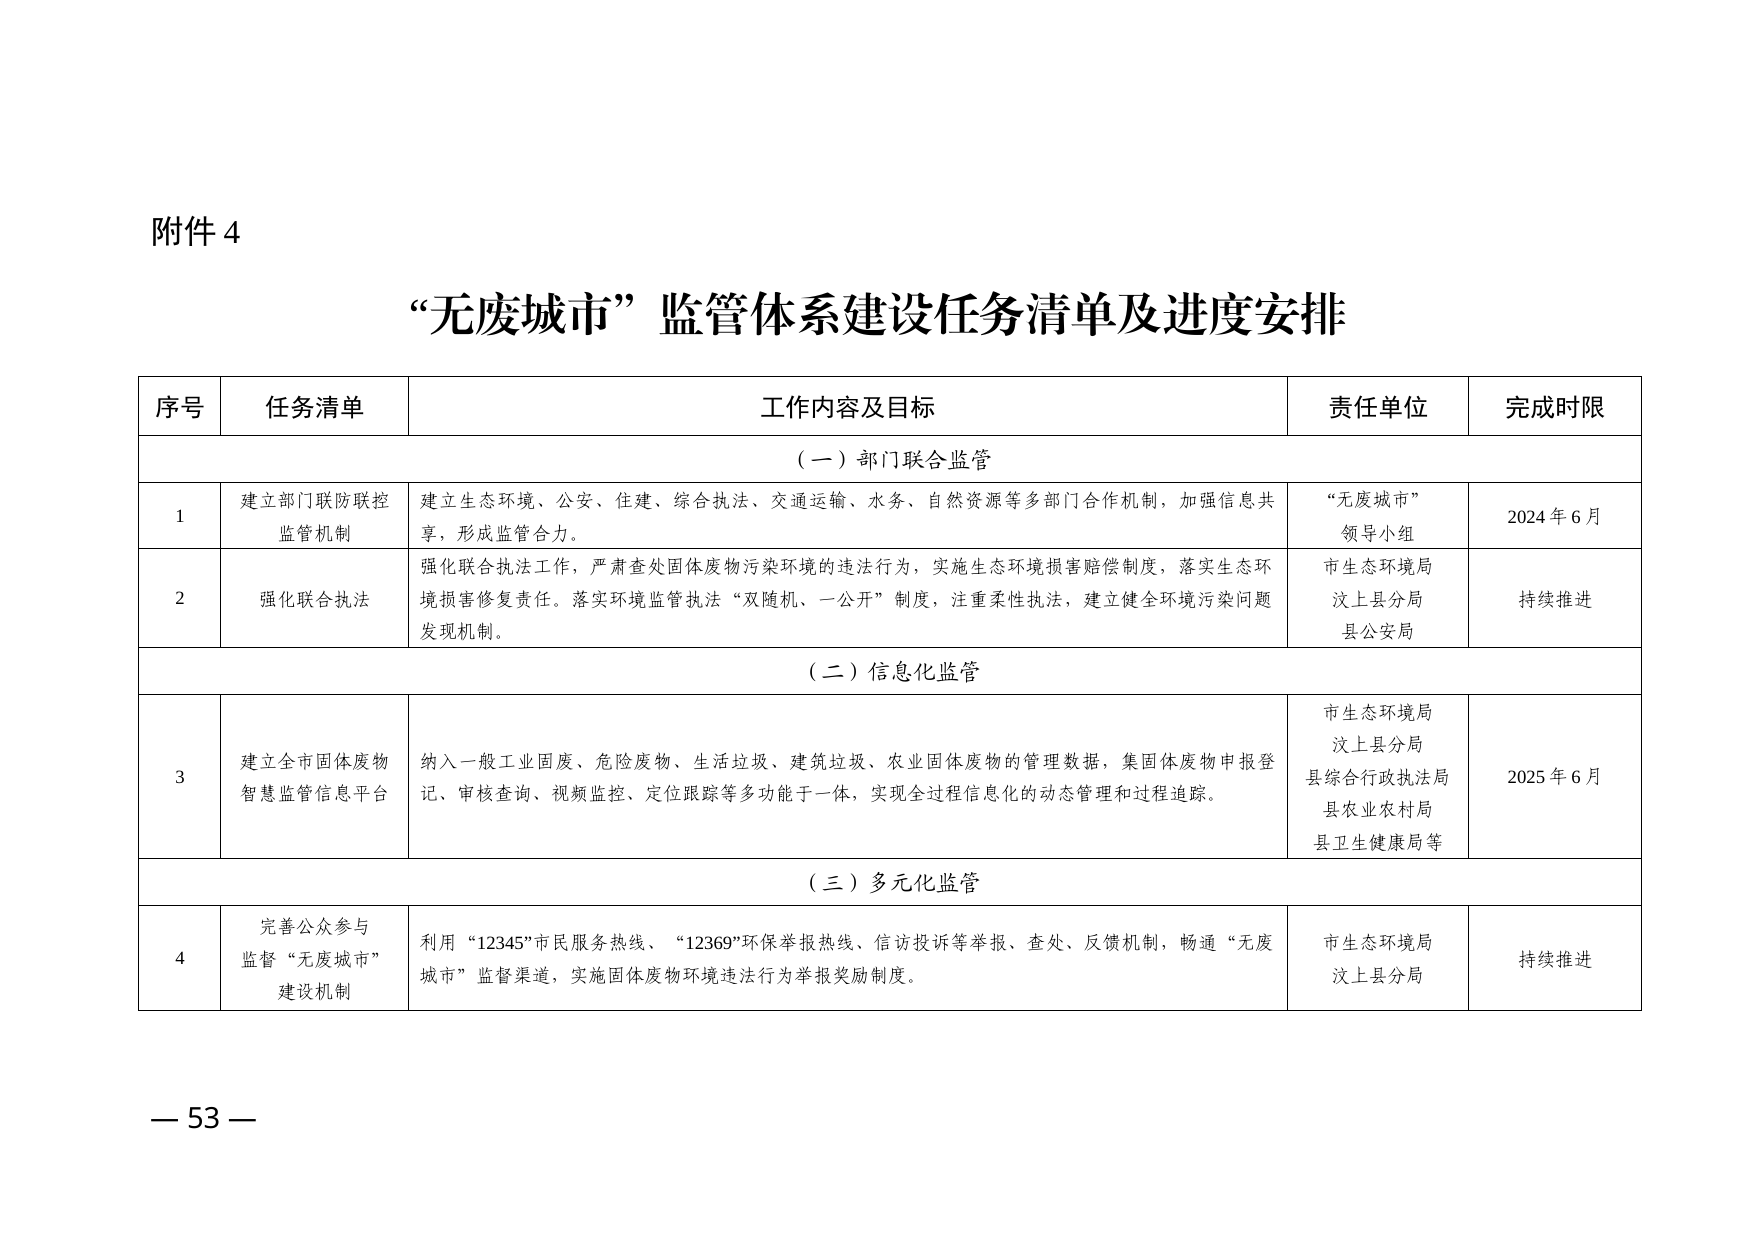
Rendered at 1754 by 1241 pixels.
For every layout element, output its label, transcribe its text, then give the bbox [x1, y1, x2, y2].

table_cell 持续推进 [1469, 906, 1641, 1010]
table_cell （三）多元化监管 [139, 859, 1641, 905]
text 附件4 [150, 198, 1604, 263]
table_cell 市生态环境局 汶上县分局 [1288, 906, 1468, 1010]
table_cell 3 [139, 695, 220, 858]
table_cell 2 [139, 549, 220, 647]
table_cell 完善公众参与 监督“无废城市” 建设机制 [221, 906, 408, 1010]
table_header 工作内容及目标 [409, 377, 1287, 435]
table_cell 市生态环境局 汶上县分局 县公安局 [1288, 549, 1468, 647]
table_cell 利用“12345”市民服务热线、“12369”环保举报热线、信访投诉等举报、查处、反馈机制，畅通“无废城市”监督渠道，实施固体废物环境违法行为举报奖励制度。 [409, 906, 1287, 1010]
table_header 任务清单 [221, 377, 408, 435]
table_cell 1 [139, 483, 220, 548]
table_cell 4 [139, 906, 220, 1010]
table_cell 2024年6月 [1469, 483, 1641, 548]
table_cell 建立生态环境、公安、住建、综合执法、交通运输、水务、自然资源等多部门合作机制，加强信息共享，形成监管合力。 [409, 483, 1287, 548]
table_header 序号 [139, 377, 220, 435]
table_cell 持续推进 [1469, 549, 1641, 647]
table_cell （二）信息化监管 [139, 648, 1641, 694]
table_header 完成时限 [1469, 377, 1641, 435]
table_cell 强化联合执法工作，严肃查处固体废物污染环境的违法行为，实施生态环境损害赔偿制度，落实生态环境损害修复责任。落实环境监管执法“双随机、一公开”制度，注重柔性执法，建立健全环境污染问题发现机制。 [409, 549, 1287, 647]
table_cell 建立部门联防联控监管机制 [221, 483, 408, 548]
table_cell 建立全市固体废物智慧监管信息平台 [221, 695, 408, 858]
table_cell 纳入一般工业固废、危险废物、生活垃圾、建筑垃圾、农业固体废物的管理数据，集固体废物申报登记、审核查询、视频监控、定位跟踪等多功能于一体，实现全过程信息化的动态管理和过程追踪。 [409, 695, 1287, 858]
table_cell 市生态环境局 汶上县分局 县综合行政执法局 县农业农村局 县卫生健康局等 [1288, 695, 1468, 858]
table_cell 强化联合执法 [221, 549, 408, 647]
table_cell （一）部门联合监管 [139, 436, 1641, 482]
table_header 责任单位 [1288, 377, 1468, 435]
table_cell 2025年6月 [1469, 695, 1641, 858]
text “无废城市”监管体系建设任务清单及进度安排 [150, 283, 1604, 348]
table_cell “无废城市” 领导小组 [1288, 483, 1468, 548]
